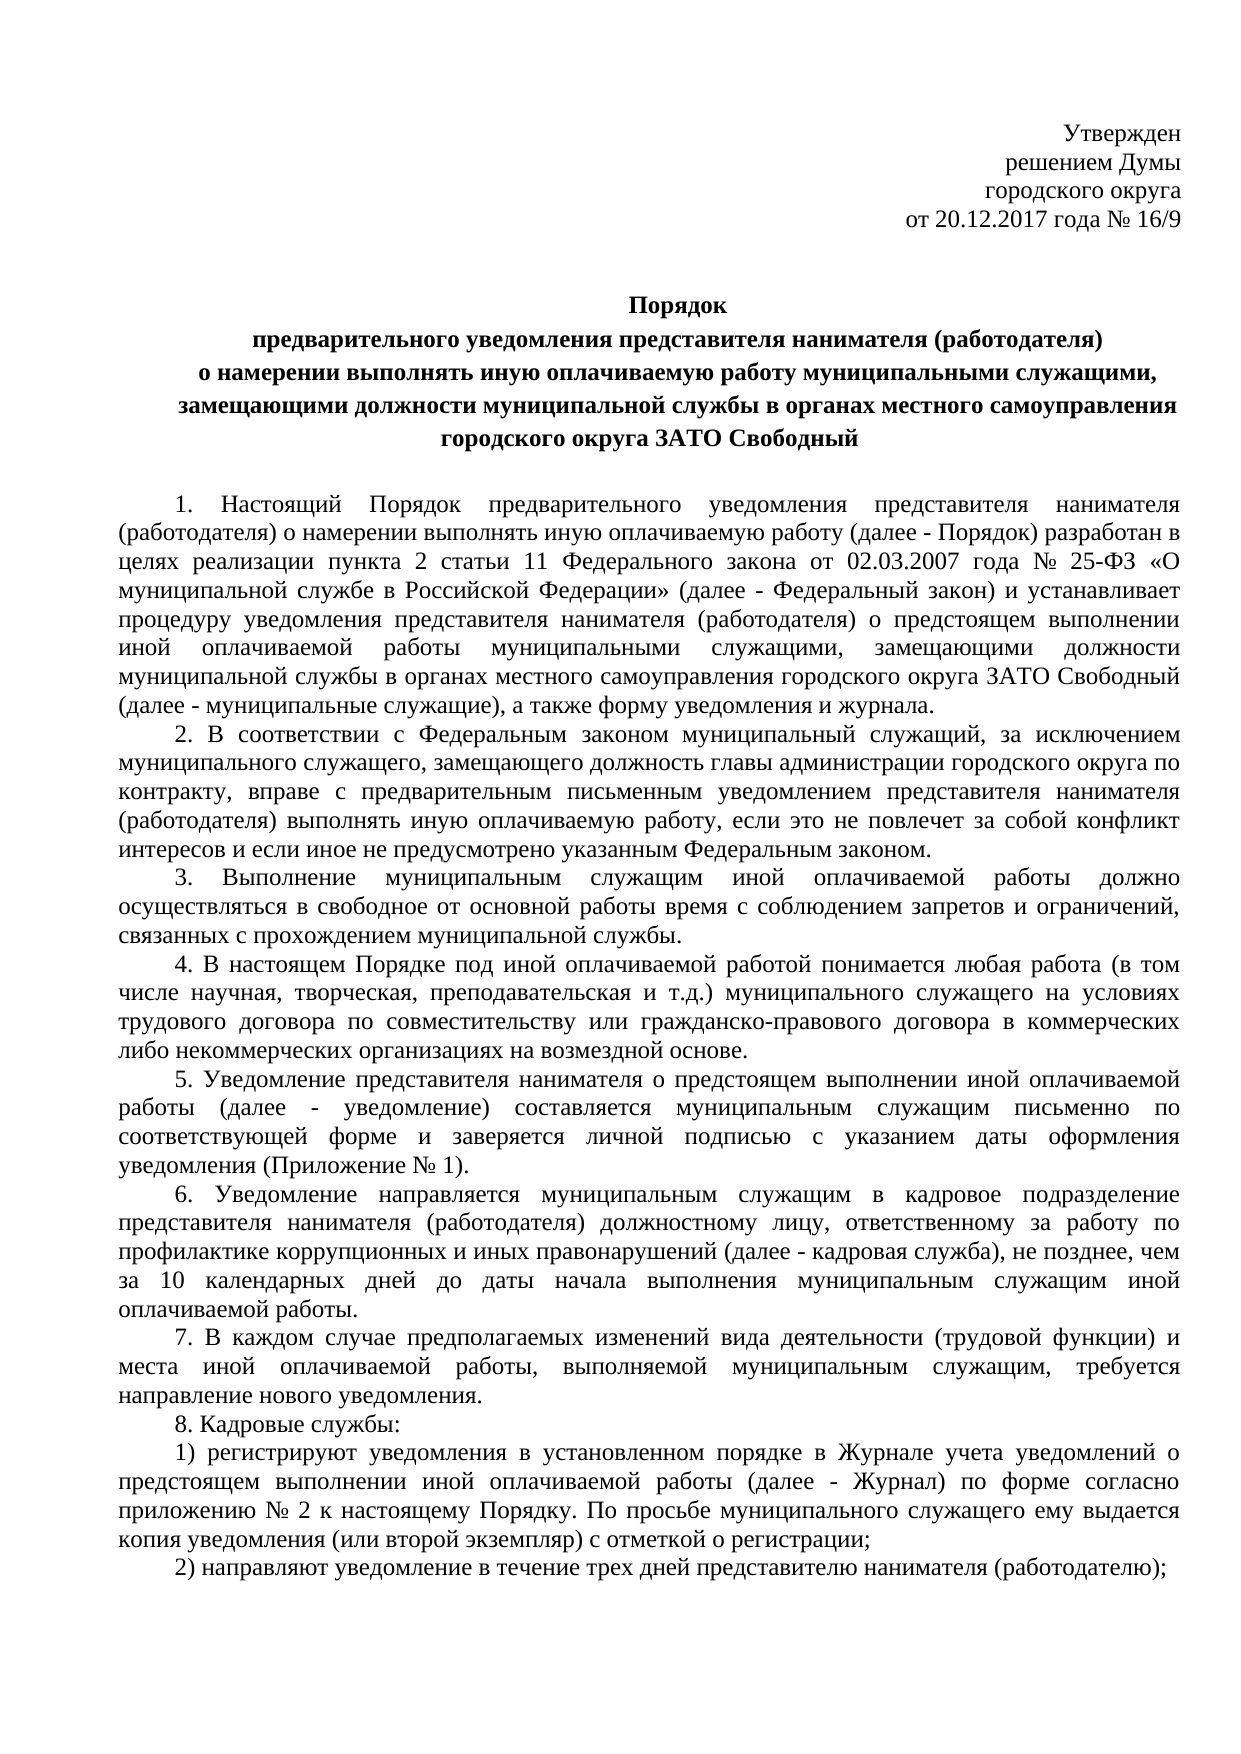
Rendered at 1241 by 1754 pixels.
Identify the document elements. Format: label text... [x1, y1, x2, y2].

text 8. Кадровые службы: [118, 1409, 1181, 1437]
text от 20.12.2017 года № 16/9 [118, 204, 1181, 233]
text 2) направляют уведомление в течение трех дней представителю нанимателя (работодателю); [118, 1552, 1181, 1581]
text Порядок [118, 291, 1181, 319]
text 6. Уведомление направляется муниципальным служащим в кадровое подразделение представителя нанимателя (работодателя) должностному лицу, ответственному за работу по профилактике коррупционных и иных правонарушений (далее - кадровая служба), не позднее, чем за 10 календарных дней до даты начала выполнения муниципальным служащим иной оплачиваемой работы. [118, 1179, 1181, 1322]
text 1) регистрируют уведомления в установленном порядке в Журнале учета уведомлений о предстоящем выполнении иной оплачиваемой работы (далее - Журнал) по форме согласно приложению № 2 к настоящему Порядку. По просьбе муниципального служащего ему выдается копия уведомления (или второй экземпляр) с отметкой о регистрации; [118, 1437, 1181, 1552]
text 5. Уведомление представителя нанимателя о предстоящем выполнении иной оплачиваемой работы (далее - уведомление) составляется муниципальным служащим письменно по соответствующей форме и заверяется личной подписью с указанием даты оформления уведомления (Приложение № 1). [118, 1064, 1181, 1179]
text решением Думы [118, 147, 1181, 176]
text городского округа [118, 176, 1181, 204]
text 3. Выполнение муниципальным служащим иной оплачиваемой работы должно осуществляться в свободное от основной работы время с соблюдением запретов и ограничений, связанных с прохождением муниципальной службы. [118, 862, 1181, 949]
text о намерении выполнять иную оплачиваемую работу муниципальными служащими, [118, 357, 1181, 385]
text замещающими должности муниципальной службы в органах местного самоуправления городского округа ЗАТО Свободный [118, 390, 1181, 451]
text 4. В настоящем Порядке под иной оплачиваемой работой понимается любая работа (в том числе научная, творческая, преподавательская и т.д.) муниципального служащего на условиях трудового договора по совместительству или гражданско-правового договора в коммерческих либо некоммерческих организациях на возмездной основе. [118, 949, 1181, 1064]
text предварительного уведомления представителя нанимателя (работодателя) [118, 324, 1181, 352]
text Утвержден [118, 118, 1181, 147]
text 7. В каждом случае предполагаемых изменений вида деятельности (трудовой функции) и места иной оплачиваемой работы, выполняемой муниципальным служащим, требуется направление нового уведомления. [118, 1322, 1181, 1409]
text 1. Настоящий Порядок предварительного уведомления представителя нанимателя (работодателя) о намерении выполнять иную оплачиваемую работу (далее - Порядок) разработан в целях реализации пункта 2 статьи 11 Федерального закона от 02.03.2007 года № 25-ФЗ «О муниципальной службе в Российской Федерации» (далее - Федеральный закон) и устанавливает процедуру уведомления представителя нанимателя (работодателя) о предстоящем выполнении иной оплачиваемой работы муниципальными служащими, замещающими должности муниципальной службы в органах местного самоуправления городского округа ЗАТО Свободный (далее - муниципальные служащие), а также форму уведомления и журнала. [118, 489, 1181, 719]
text 2. В соответствии с Федеральным законом муниципальный служащий, за исключением муниципального служащего, замещающего должность главы администрации городского округа по контракту, вправе с предварительным письменным уведомлением представителя нанимателя (работодателя) выполнять иную оплачиваемую работу, если это не повлечет за собой конфликт интересов и если иное не предусмотрено указанным Федеральным законом. [118, 719, 1181, 862]
